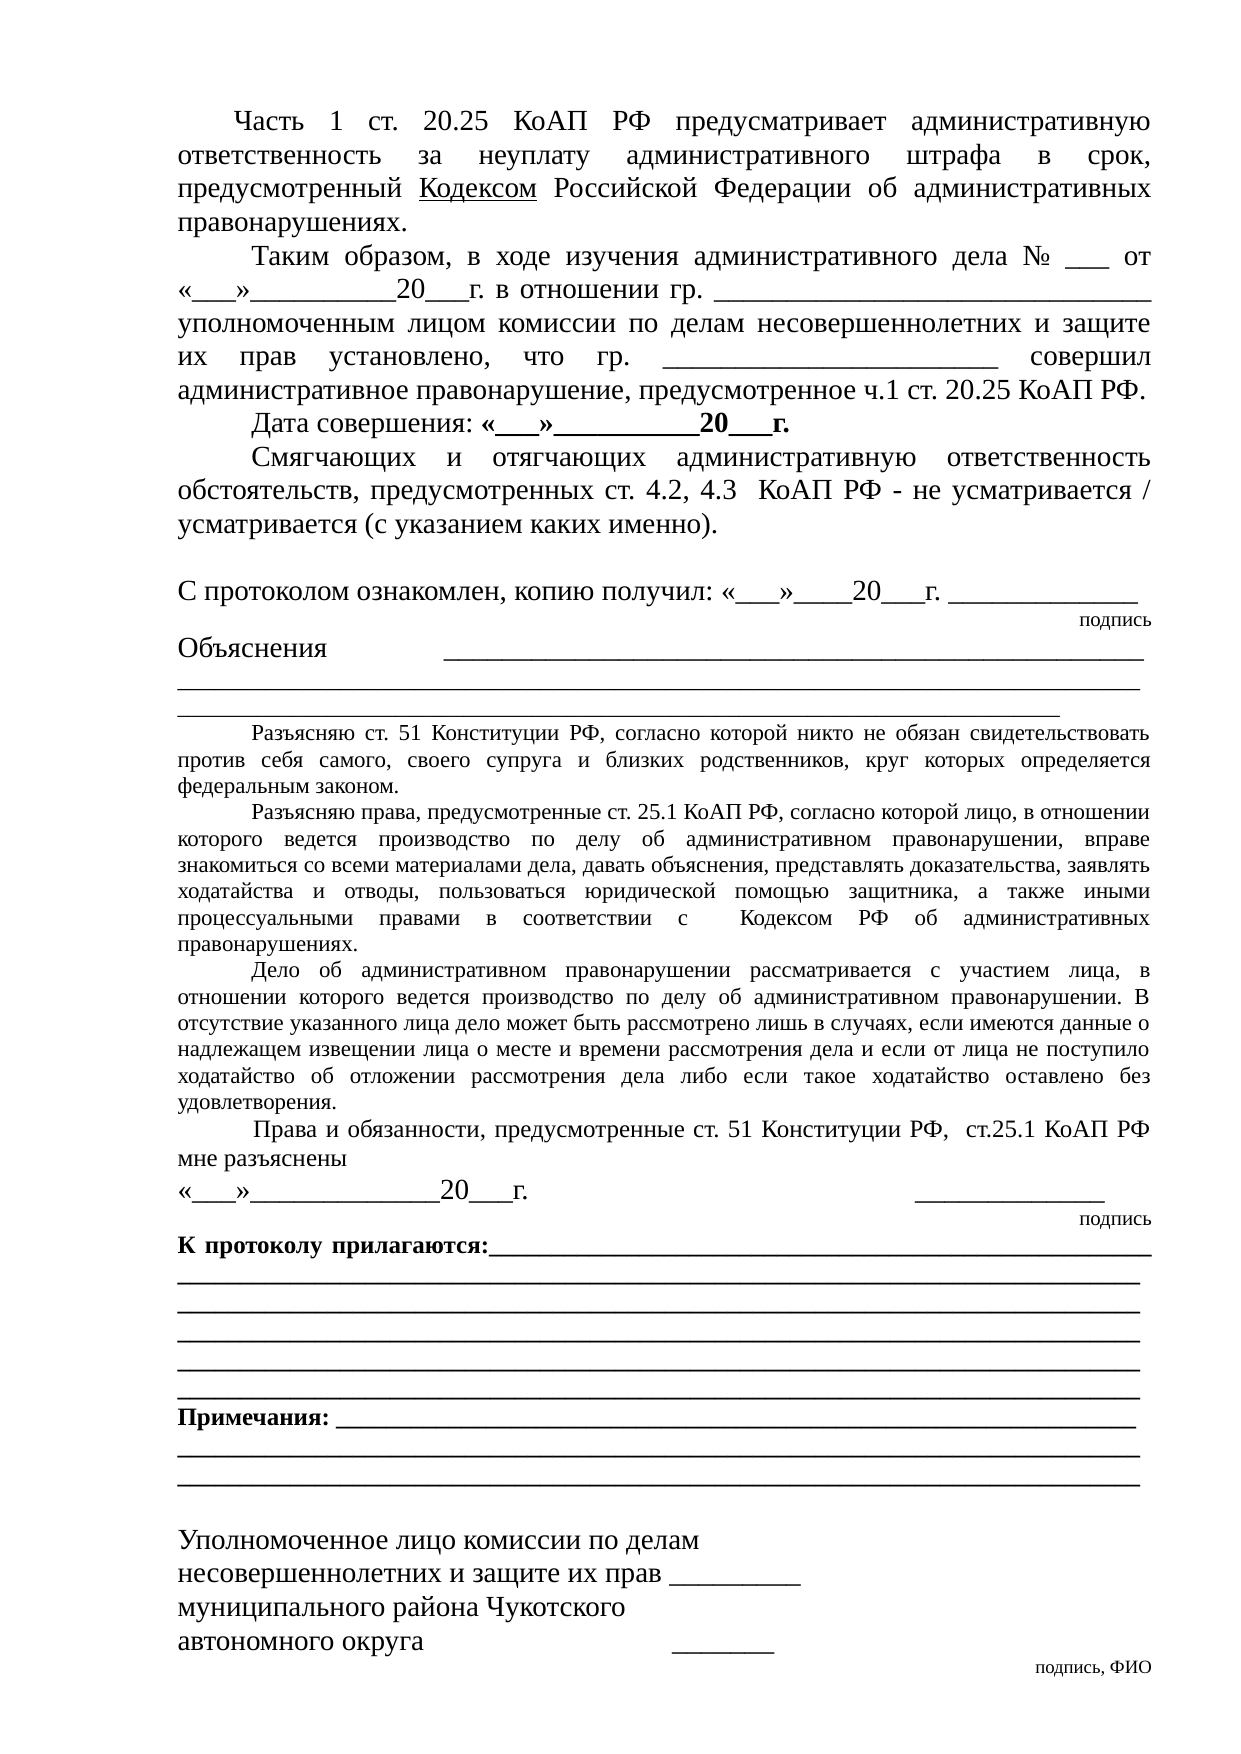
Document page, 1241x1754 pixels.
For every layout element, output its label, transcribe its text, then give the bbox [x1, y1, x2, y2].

text К протоколу прилагаются:_____________________________________________________ _________________________________________________________________________________________________________________________________________________________________________________________________________________________________________________________________________________________________________________________________________________________________________________________________Примечания: ________________________________________________________________ [177, 1230, 1152, 1431]
text автономного округа _______ [177, 1623, 1152, 1656]
text Разъясняю права, предусмотренные ст. 25.1 КоАП РФ, согласно которой лицо, в отношении которого ведется производство по делу об административном правонарушении, вправе знакомиться со всеми материалами дела, давать объяснения, представлять доказательства, заявлять ходатайства и отводы, пользоваться юридической помощью защитника, а также иными процессуальными правами в соответствии с Кодексом РФ об административных правонарушениях. [177, 798, 1152, 956]
text Таким образом, в ходе изучения административного дела № ___ от «___»__________20___г. в отношении гр. ______________________________ уполномоченным лицом комиссии по делам несовершеннолетних и защите их прав установлено, что гр. _______________________ совершил административное правонарушение, предусмотренное ч.1 ст. 20.25 КоАП РФ. [177, 238, 1152, 405]
text _____________________________________________________________________________ [177, 1460, 1152, 1488]
text Права и обязанности, предусмотренные ст. 51 Конституции РФ, ст.25.1 КоАП РФ мне разъяснены [177, 1114, 1152, 1172]
text «___»_____________20___г. _____________ [177, 1172, 1152, 1206]
text Дело об административном правонарушении рассматривается с участием лица, в отношении которого ведется производство по делу об административном правонарушении. В отсутствие указанного лица дело может быть рассмотрено лишь в случаях, если имеются данные о надлежащем извещении лица о месте и времени рассмотрения дела и если от лица не поступило ходатайство об отложении рассмотрения дела либо если такое ходатайство оставлено без удовлетворения. [177, 956, 1152, 1114]
text Объяснения ________________________________________________ [177, 631, 1152, 664]
text Разъясняю ст. 51 Конституции РФ, согласно которой никто не обязан свидетельствовать против себя самого, своего супруга и близких родственников, круг которых определяется федеральным законом. [177, 719, 1152, 798]
text Смягчающих и отягчающих административную ответственность обстоятельств, предусмотренных ст. 4.2, 4.3 КоАП РФ - не усматривается / усматривается (с указанием каких именно). [177, 439, 1152, 539]
text Уполномоченное лицо комиссии по делам [177, 1522, 1152, 1556]
text подпись [177, 1206, 1152, 1230]
text Часть 1 ст. 20.25 КоАП РФ предусматривает административную ответственность за неуплату административного штрафа в срок, предусмотренный Кодексом Российской Федерации об административных правонарушениях. [177, 103, 1152, 238]
text С протоколом ознакомлен, копию получил: «___»____20___г. _____________ [177, 573, 1152, 607]
text несовершеннолетних и защите их прав _________ [177, 1556, 1152, 1589]
text _____________________________________________________________________________ [177, 664, 1152, 693]
text подпись, ФИО [177, 1656, 1152, 1678]
text подпись [177, 607, 1152, 631]
text Дата совершения: «___»__________20___г. [177, 405, 1152, 439]
text _____________________________________________________________________________ [177, 693, 1152, 719]
text _____________________________________________________________________________ [177, 1431, 1152, 1460]
text муниципального района Чукотского [177, 1589, 1152, 1623]
